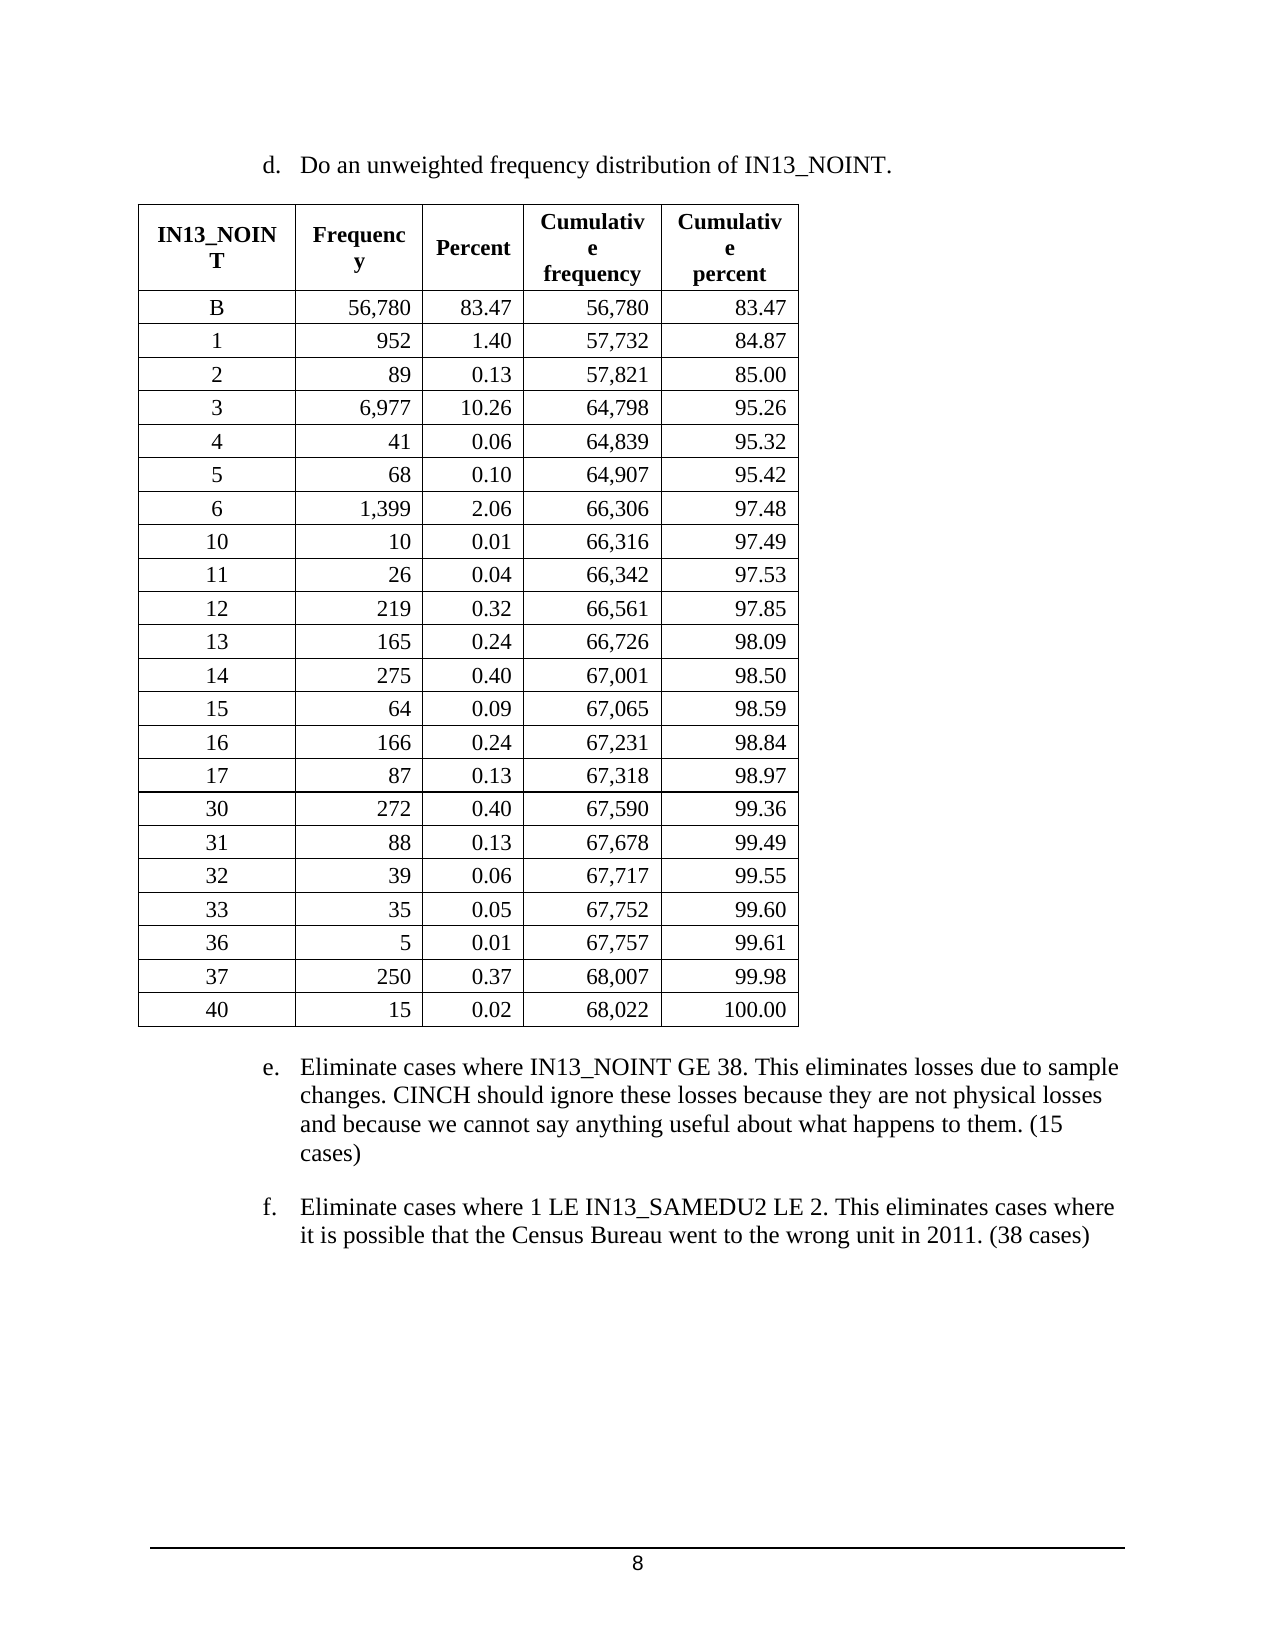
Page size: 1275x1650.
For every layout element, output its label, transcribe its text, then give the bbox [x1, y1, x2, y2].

table_cell 0.10 [423, 458, 523, 491]
table_cell 1 [139, 324, 295, 357]
table_header Frequency [296, 205, 422, 290]
table_cell 30 [139, 793, 295, 825]
table_cell 83.47 [662, 291, 798, 323]
table_cell 250 [296, 960, 422, 992]
table_cell 99.55 [662, 859, 798, 892]
table_cell 67,590 [524, 793, 661, 825]
table_cell 0.32 [423, 592, 523, 624]
table_cell 95.32 [662, 425, 798, 457]
table_cell 0.13 [423, 826, 523, 858]
table_cell 15 [296, 993, 422, 1026]
table_header IN13_NOINT [139, 205, 295, 290]
table_cell 10 [139, 525, 295, 557]
table_cell 95.26 [662, 391, 798, 424]
table_cell 32 [139, 859, 295, 892]
table_cell 3 [139, 391, 295, 424]
table_cell 89 [296, 358, 422, 390]
table_cell 67,065 [524, 692, 661, 724]
table_cell 95.42 [662, 458, 798, 491]
table_cell 0.37 [423, 960, 523, 992]
table_cell 98.84 [662, 726, 798, 758]
table_cell 10 [296, 525, 422, 557]
table_cell 0.09 [423, 692, 523, 724]
table_cell 219 [296, 592, 422, 624]
table_cell 0.02 [423, 993, 523, 1026]
table_cell 67,318 [524, 759, 661, 791]
table_cell 67,717 [524, 859, 661, 892]
table_header Cumulative frequency [524, 205, 661, 290]
table_cell 64,839 [524, 425, 661, 457]
table_header Cumulative percent [662, 205, 798, 290]
table_cell 66,316 [524, 525, 661, 557]
table_cell 0.13 [423, 358, 523, 390]
table_cell 99.60 [662, 893, 798, 925]
table_cell 67,752 [524, 893, 661, 925]
table_cell 0.01 [423, 926, 523, 959]
list Eliminate cases where 1 LE IN13_SAMEDU2 LE 2. This eliminates cases where it is possible that the Census Bureau went to the wrong unit in 2011. (38 cases) [262, 1192, 1125, 1249]
table_cell 37 [139, 960, 295, 992]
table_cell 67,757 [524, 926, 661, 959]
list Eliminate cases where IN13_NOINT GE 38. This eliminates losses due to sample changes. CINCH should ignore these losses because they are not physical losses and because we cannot say anything useful about what happens to them. (15 cases) [262, 1052, 1125, 1167]
table_cell 33 [139, 893, 295, 925]
table_cell 165 [296, 625, 422, 658]
table_cell 64,907 [524, 458, 661, 491]
table_cell 66,306 [524, 492, 661, 524]
table_cell 0.13 [423, 759, 523, 791]
table_cell 87 [296, 759, 422, 791]
table_cell 0.04 [423, 559, 523, 591]
table_header Percent [423, 205, 523, 290]
table_cell 0.06 [423, 859, 523, 892]
table_cell 0.06 [423, 425, 523, 457]
table_cell 100.00 [662, 993, 798, 1026]
table_cell 14 [139, 659, 295, 691]
table_cell 67,678 [524, 826, 661, 858]
table_cell 66,726 [524, 625, 661, 658]
table_cell 68,022 [524, 993, 661, 1026]
table_cell 68 [296, 458, 422, 491]
table_cell 97.85 [662, 592, 798, 624]
table_cell 0.24 [423, 726, 523, 758]
table_cell 68,007 [524, 960, 661, 992]
table_cell 16 [139, 726, 295, 758]
table_cell 11 [139, 559, 295, 591]
table_cell 67,231 [524, 726, 661, 758]
table_cell 1.40 [423, 324, 523, 357]
table_cell 2 [139, 358, 295, 390]
table_cell 13 [139, 625, 295, 658]
table_cell 57,732 [524, 324, 661, 357]
table_cell 17 [139, 759, 295, 791]
table_cell 56,780 [524, 291, 661, 323]
table_cell 0.05 [423, 893, 523, 925]
table_cell 66,342 [524, 559, 661, 591]
table_cell 99.49 [662, 826, 798, 858]
table_cell 66,561 [524, 592, 661, 624]
table_cell 10.26 [423, 391, 523, 424]
table_cell 166 [296, 726, 422, 758]
table_cell 98.09 [662, 625, 798, 658]
table_cell 275 [296, 659, 422, 691]
table_cell 0.40 [423, 659, 523, 691]
table_cell 0.40 [423, 793, 523, 825]
table_cell 0.24 [423, 625, 523, 658]
table_cell 83.47 [423, 291, 523, 323]
table_cell 88 [296, 826, 422, 858]
table_cell 952 [296, 324, 422, 357]
table_cell 97.53 [662, 559, 798, 591]
table_cell 12 [139, 592, 295, 624]
table_cell 6,977 [296, 391, 422, 424]
table_cell 99.36 [662, 793, 798, 825]
table_cell 39 [296, 859, 422, 892]
table_cell 57,821 [524, 358, 661, 390]
table_cell 6 [139, 492, 295, 524]
table_cell 97.49 [662, 525, 798, 557]
table_cell 41 [296, 425, 422, 457]
table_cell 5 [296, 926, 422, 959]
table_cell 98.50 [662, 659, 798, 691]
table_cell 40 [139, 993, 295, 1026]
list Do an unweighted frequency distribution of IN13_NOINT. [262, 150, 1125, 179]
table_cell 67,001 [524, 659, 661, 691]
table_cell 99.98 [662, 960, 798, 992]
table_cell 36 [139, 926, 295, 959]
table_cell 84.87 [662, 324, 798, 357]
table_cell 97.48 [662, 492, 798, 524]
table_cell 4 [139, 425, 295, 457]
table_cell 64 [296, 692, 422, 724]
table_cell 1,399 [296, 492, 422, 524]
table_cell 56,780 [296, 291, 422, 323]
table_cell 2.06 [423, 492, 523, 524]
table_cell 31 [139, 826, 295, 858]
table_cell 99.61 [662, 926, 798, 959]
table_cell 15 [139, 692, 295, 724]
table_cell B [139, 291, 295, 323]
table_cell 98.97 [662, 759, 798, 791]
table_cell 26 [296, 559, 422, 591]
table_cell 272 [296, 793, 422, 825]
table_cell 35 [296, 893, 422, 925]
table_cell 98.59 [662, 692, 798, 724]
table_cell 5 [139, 458, 295, 491]
table_cell 64,798 [524, 391, 661, 424]
table_cell 0.01 [423, 525, 523, 557]
table_cell 85.00 [662, 358, 798, 390]
